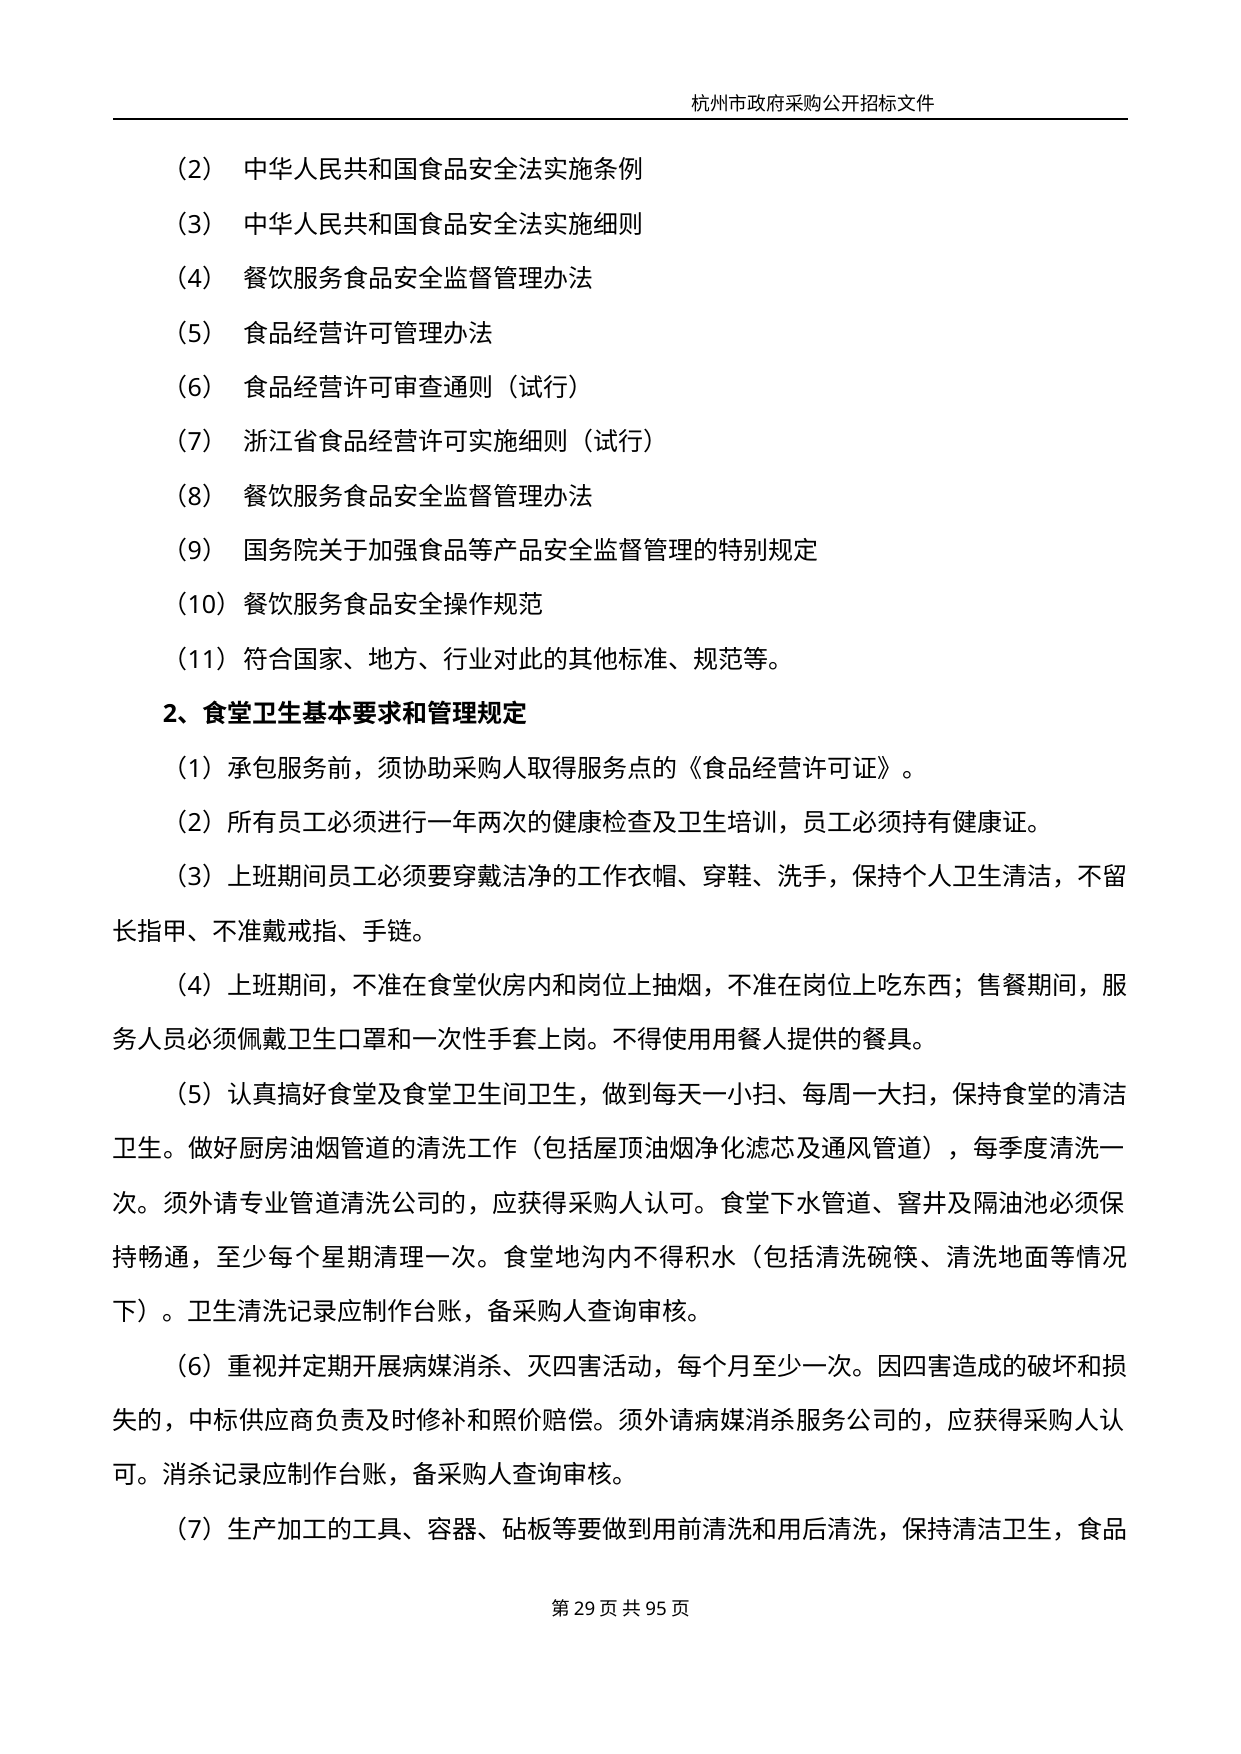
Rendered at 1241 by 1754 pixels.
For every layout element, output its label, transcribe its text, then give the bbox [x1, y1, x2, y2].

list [112, 1509, 1128, 1546]
list 食品经营许可审查通则（试行） [112, 367, 1128, 404]
list （1）承包服务前，须协助采购人取得服务点的《食品经营许可证》。 [112, 748, 1128, 784]
list 中华人民共和国食品安全法实施条例 [112, 150, 1128, 186]
list 中华人民共和国食品安全法实施细则 [112, 204, 1128, 241]
list （4）上班期间，不准在食堂伙房内和岗位上抽烟，不准在岗位上吃东西；售餐期间，服务人员必须佩戴卫生口罩和一次性手套上岗。不得使用用餐人提供的餐具。 [112, 966, 1128, 1056]
list 餐饮服务食品安全监督管理办法 [112, 259, 1128, 295]
list 浙江省食品经营许可实施细则（试行） [112, 422, 1128, 458]
list 餐饮服务食品安全操作规范 [112, 585, 1128, 621]
list （5）认真搞好食堂及食堂卫生间卫生，做到每天一小扫、每周一大扫，保持食堂的清洁卫生。做好厨房油烟管道的清洗工作（包括屋顶油烟净化滤芯及通风管道），每季度清洗一次。须外请专业管道清洗公司的，应获得采购人认可。食堂下水管道、窨井及隔油池必须保持畅通，至少每个星期清理一次。食堂地沟内不得积水（包括清洗碗筷、清洗地面等情况下）。卫生清洗记录应制作台账，备采购人查询审核。 [112, 1074, 1128, 1328]
list （3）上班期间员工必须要穿戴洁净的工作衣帽、穿鞋、洗手，保持个人卫生清洁，不留长指甲、不准戴戒指、手链。 [112, 857, 1128, 947]
list 餐饮服务食品安全监督管理办法 [112, 476, 1128, 512]
list 符合国家、地方、行业对此的其他标准、规范等。 [112, 639, 1128, 676]
list 食品经营许可管理办法 [112, 313, 1128, 349]
list （6）重视并定期开展病媒消杀、灭四害活动，每个月至少一次。因四害造成的破坏和损失的，中标供应商负责及时修补和照价赔偿。须外请病媒消杀服务公司的，应获得采购人认可。消杀记录应制作台账，备采购人查询审核。 [112, 1346, 1128, 1491]
list 国务院关于加强食品等产品安全监督管理的特别规定 [112, 531, 1128, 567]
list （2）所有员工必须进行一年两次的健康检查及卫生培训，员工必须持有健康证。 [112, 802, 1128, 839]
list 2、食堂卫生基本要求和管理规定 [112, 694, 1128, 730]
